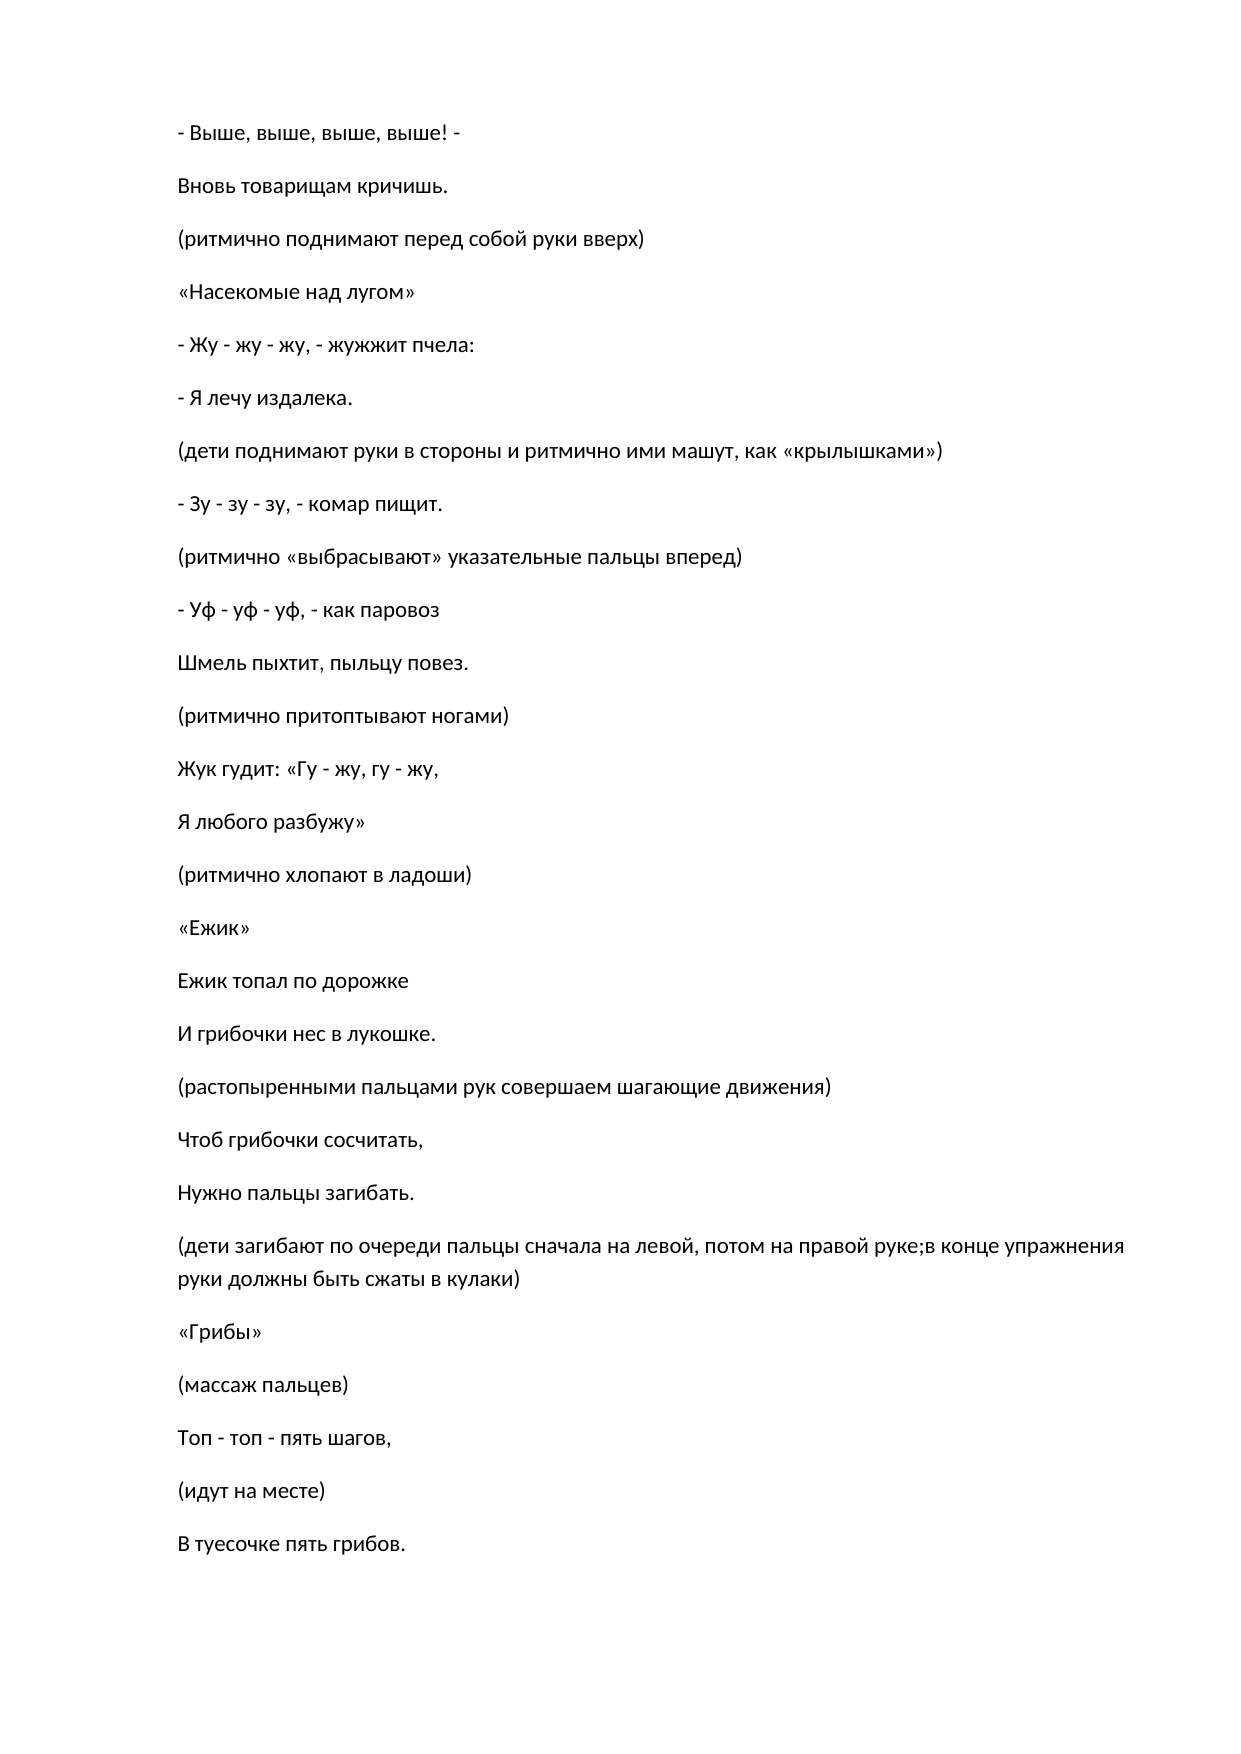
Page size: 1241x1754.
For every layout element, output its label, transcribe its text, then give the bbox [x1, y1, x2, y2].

text Топ - топ - пять шагов, [177, 1423, 1152, 1451]
text (массаж пальцев) [177, 1370, 1152, 1398]
text - Я лечу издалека. [177, 383, 1152, 411]
text (дети поднимают руки в стороны и ритмично ими машут, как «крылышками») [177, 436, 1152, 464]
text Чтоб грибочки сосчитать, [177, 1126, 1152, 1153]
text Шмель пыхтит, пыльцу повез. [177, 648, 1152, 676]
text Жук гудит: «Гу - жу, гу - жу, [177, 754, 1152, 782]
text Я любого разбужу» [177, 807, 1152, 835]
text В туесочке пять грибов. [177, 1529, 1152, 1557]
text Ежик топал по дорожке [177, 966, 1152, 994]
text Вновь товарищам кричишь. [177, 171, 1152, 199]
text (растопыренными пальцами рук совершаем шагающие движения) [177, 1072, 1152, 1101]
text (ритмично притоптывают ногами) [177, 701, 1152, 729]
text (дети загибают по очереди пальцы сначала на левой, потом на правой руке;в конце упражнения руки должны быть сжаты в кулаки) [177, 1232, 1152, 1292]
text «Ежик» [177, 913, 1152, 941]
text - Жу - жу - жу, - жужжит пчела: [177, 330, 1152, 358]
text - Уф - уф - уф, - как паровоз [177, 595, 1152, 623]
text «Грибы» [177, 1317, 1152, 1345]
text Нужно пальцы загибать. [177, 1178, 1152, 1207]
text (ритмично хлопают в ладоши) [177, 860, 1152, 888]
text - Выше, выше, выше, выше! - [177, 118, 1152, 146]
text «Насекомые над лугом» [177, 277, 1152, 305]
text (ритмично «выбрасывают» указательные пальцы вперед) [177, 542, 1152, 570]
text И грибочки нес в лукошке. [177, 1019, 1152, 1047]
text (ритмично поднимают перед собой руки вверх) [177, 224, 1152, 252]
text (идут на месте) [177, 1476, 1152, 1504]
text - Зу - зу - зу, - комар пищит. [177, 489, 1152, 517]
